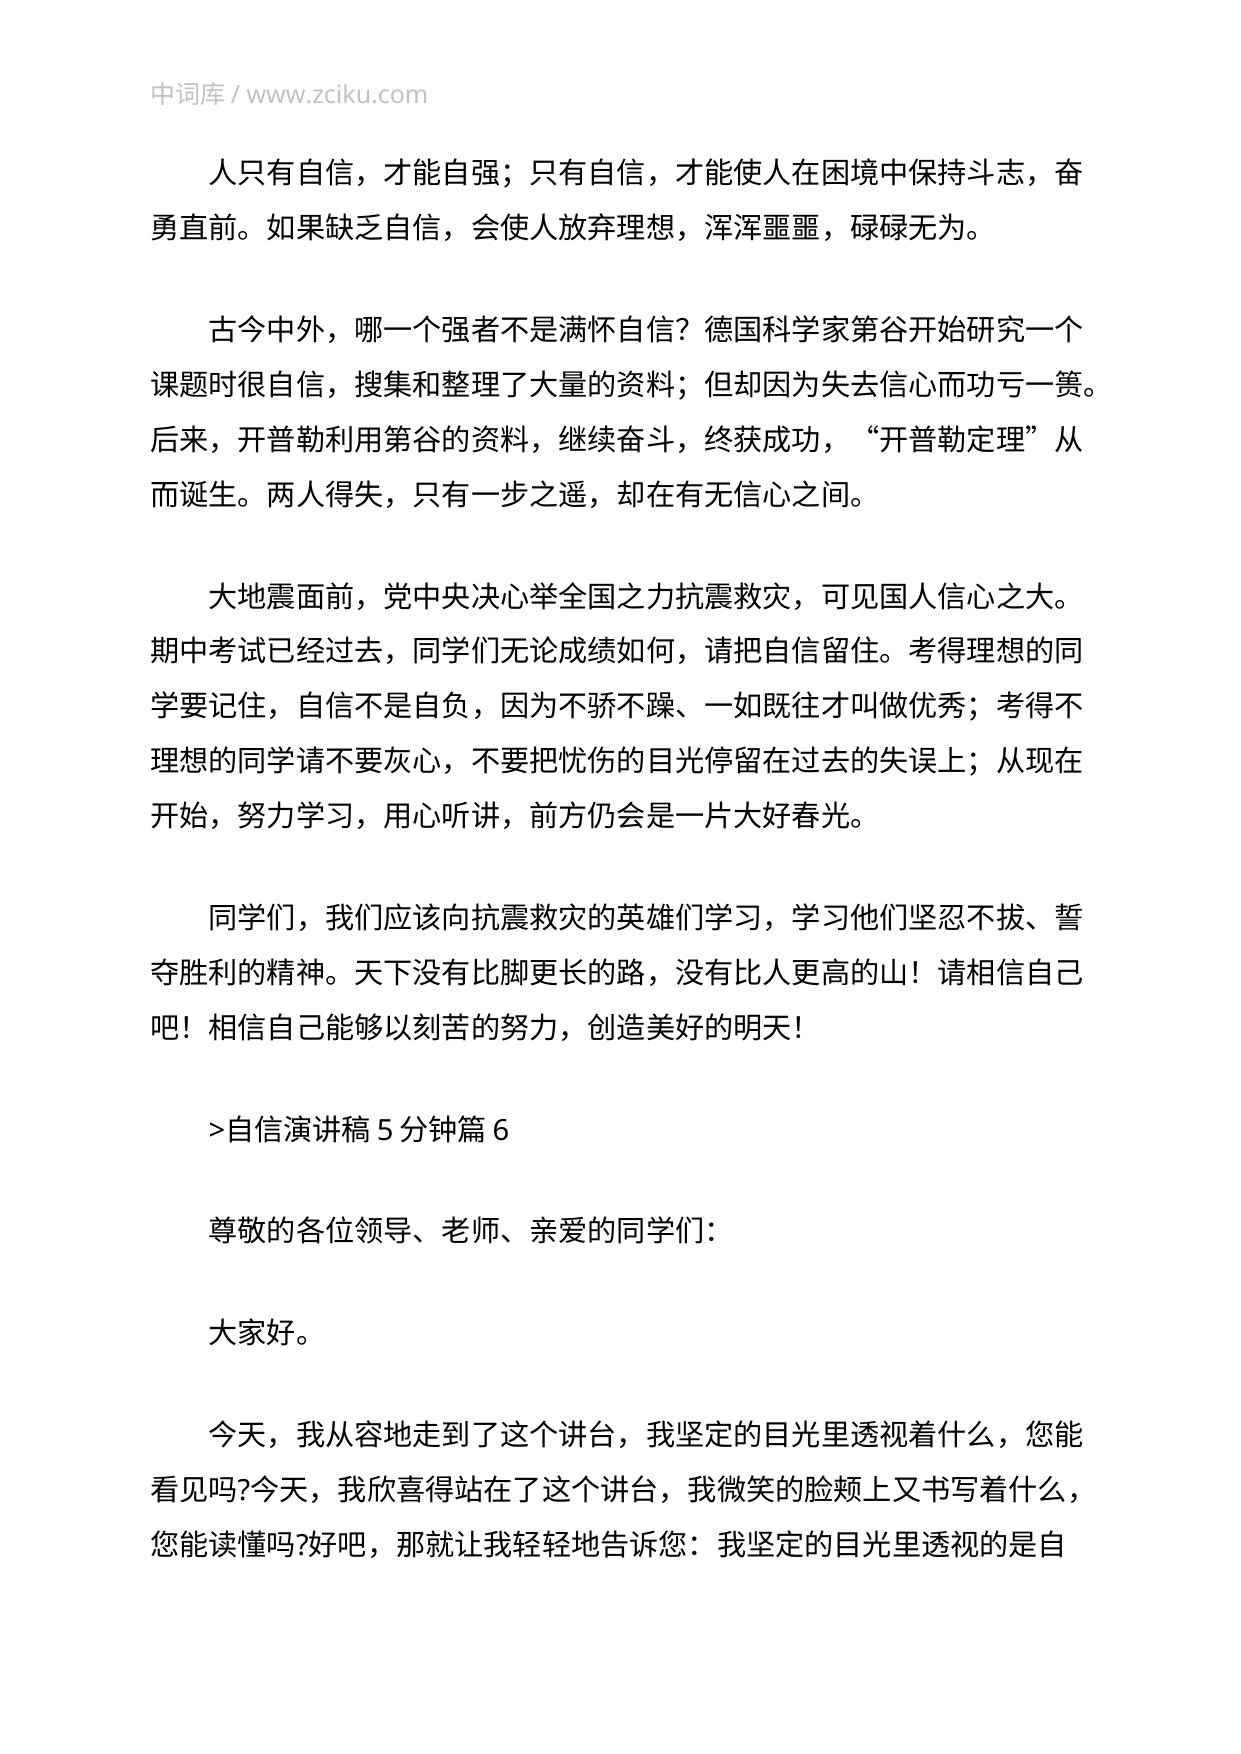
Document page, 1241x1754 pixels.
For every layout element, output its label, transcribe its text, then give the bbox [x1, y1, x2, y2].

text >自信演讲稿5分钟篇6 [150, 1106, 1090, 1148]
text 大地震面前，党中央决心举全国之力抗震救灾，可见国人信心之大。期中考试已经过去，同学们无论成绩如何，请把自信留住。考得理想的同学要记住，自信不是自负，因为不骄不躁、一如既往才叫做优秀；考得不理想的同学请不要灰心，不要把忧伤的目光停留在过去的失误上；从现在开始，努力学习，用心听讲，前方仍会是一片大好春光。 [150, 573, 1090, 835]
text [150, 1412, 1090, 1564]
text 古今中外，哪一个强者不是满怀自信？德国科学家第谷开始研究一个课题时很自信，搜集和整理了大量的资料；但却因为失去信心而功亏一篑。后来，开普勒利用第谷的资料，继续奋斗，终获成功，“开普勒定理”从而诞生。两人得失，只有一步之遥，却在有无信心之间。 [150, 307, 1090, 514]
text 大家好。 [150, 1310, 1090, 1352]
text 人只有自信，才能自强；只有自信，才能使人在困境中保持斗志，奋勇直前。如果缺乏自信，会使人放弃理想，浑浑噩噩，碌碌无为。 [150, 150, 1090, 247]
text 同学们，我们应该向抗震救灾的英雄们学习，学习他们坚忍不拔、誓夺胜利的精神。天下没有比脚更长的路，没有比人更高的山！请相信自己吧！相信自己能够以刻苦的努力，创造美好的明天！ [150, 894, 1090, 1047]
text 尊敬的各位领导、老师、亲爱的同学们： [150, 1208, 1090, 1250]
